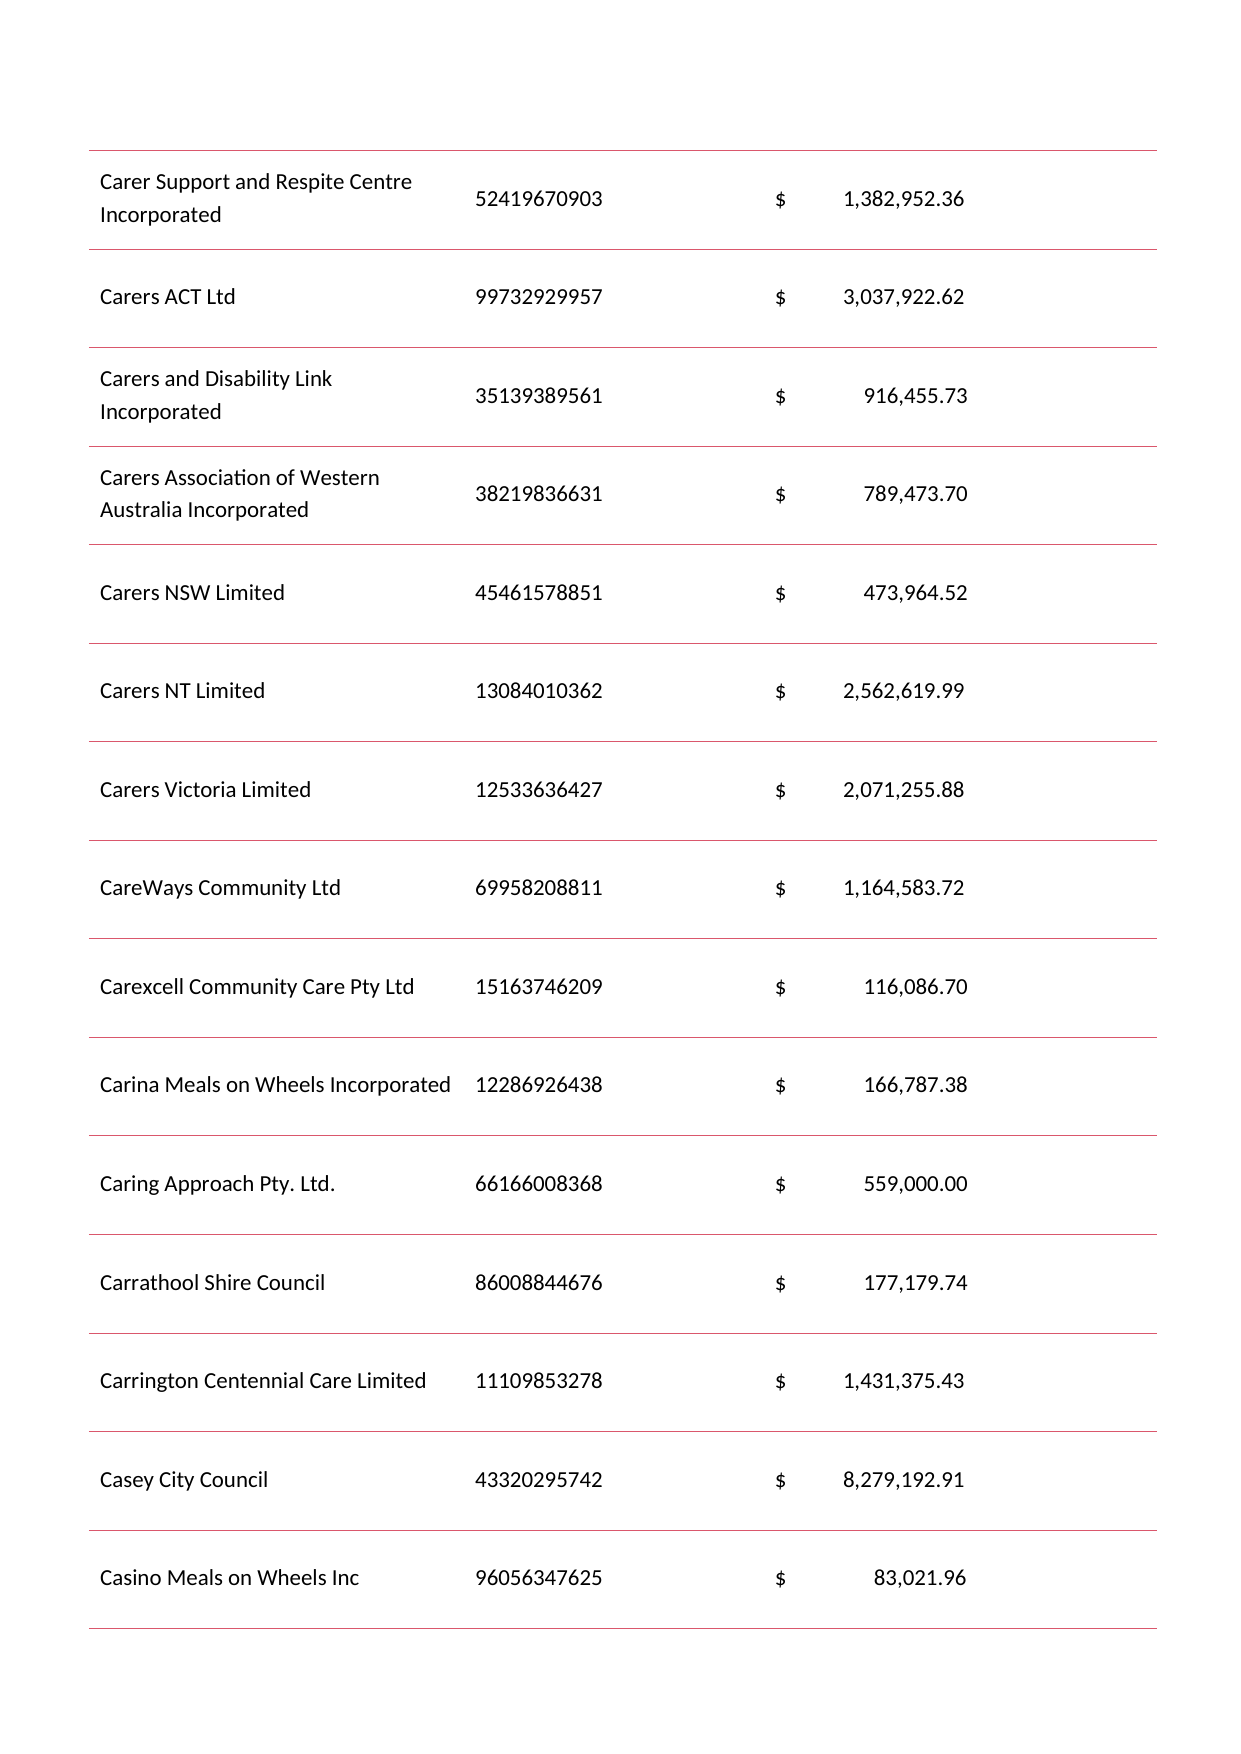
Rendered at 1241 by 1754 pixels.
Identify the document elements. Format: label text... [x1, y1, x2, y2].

table_cell $ 177,179.74 [763, 1235, 1157, 1332]
table_cell 69958208811 [464, 841, 763, 938]
table_cell Carer Support and Respite Centre Incorporated [89, 151, 464, 248]
table_cell Casino Meals on Wheels Inc [89, 1531, 464, 1628]
table_cell Caring Approach Pty. Ltd. [89, 1136, 464, 1234]
table_cell 99732929957 [464, 250, 763, 347]
table_cell $ 116,086.70 [763, 939, 1157, 1037]
table_cell Carers NSW Limited [89, 545, 464, 643]
table_cell 45461578851 [464, 545, 763, 643]
table_cell Carers NT Limited [89, 644, 464, 741]
table_cell Carers Association of Western Australia Incorporated [89, 447, 464, 544]
table_cell $ 8,279,192.91 [763, 1432, 1157, 1529]
table_cell Casey City Council [89, 1432, 464, 1529]
table_cell Carrington Centennial Care Limited [89, 1334, 464, 1431]
table_cell 96056347625 [464, 1531, 763, 1628]
table_cell 52419670903 [464, 151, 763, 248]
table_cell $ 1,431,375.43 [763, 1334, 1157, 1431]
table_cell 13084010362 [464, 644, 763, 741]
table_cell 66166008368 [464, 1136, 763, 1234]
table_cell $ 559,000.00 [763, 1136, 1157, 1234]
table_cell $ 473,964.52 [763, 545, 1157, 643]
table_cell Carers ACT Ltd [89, 250, 464, 347]
table_cell 35139389561 [464, 348, 763, 446]
table_cell $ 1,382,952.36 [763, 151, 1157, 248]
table_cell 12286926438 [464, 1038, 763, 1135]
table_cell $ 789,473.70 [763, 447, 1157, 544]
table_cell 43320295742 [464, 1432, 763, 1529]
table_cell 12533636427 [464, 742, 763, 840]
table_cell Carers and Disability Link Incorporated [89, 348, 464, 446]
table_cell $ 2,071,255.88 [763, 742, 1157, 840]
table_cell $ 166,787.38 [763, 1038, 1157, 1135]
table_cell CareWays Community Ltd [89, 841, 464, 938]
table_cell 11109853278 [464, 1334, 763, 1431]
table_cell 38219836631 [464, 447, 763, 544]
table_cell $ 2,562,619.99 [763, 644, 1157, 741]
table_cell Carrathool Shire Council [89, 1235, 464, 1332]
table_cell Carers Victoria Limited [89, 742, 464, 840]
table_cell Carina Meals on Wheels Incorporated [89, 1038, 464, 1135]
table_cell Carexcell Community Care Pty Ltd [89, 939, 464, 1037]
table_cell $ 3,037,922.62 [763, 250, 1157, 347]
table_cell 15163746209 [464, 939, 763, 1037]
table_cell $ 83,021.96 [763, 1531, 1157, 1628]
table_cell $ 1,164,583.72 [763, 841, 1157, 938]
table_cell 86008844676 [464, 1235, 763, 1332]
table_cell $ 916,455.73 [763, 348, 1157, 446]
